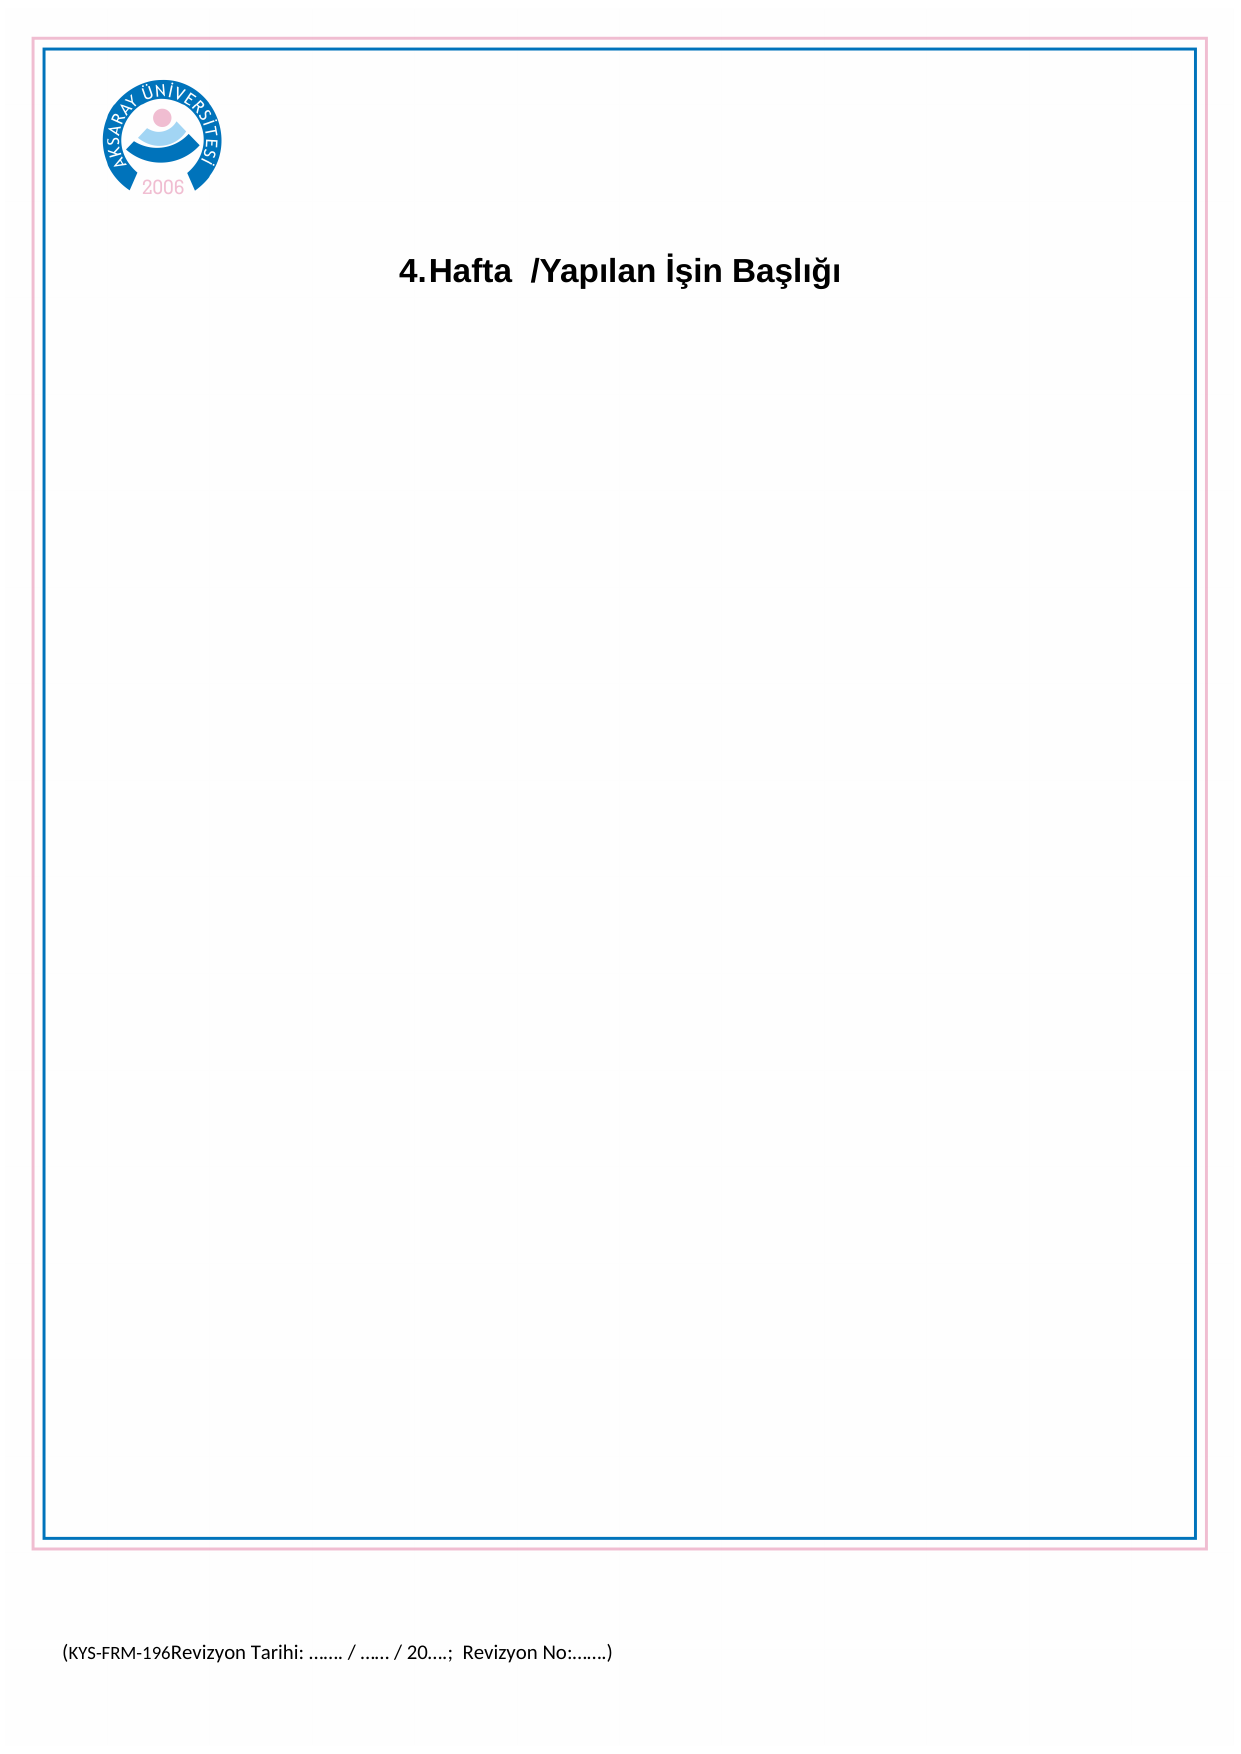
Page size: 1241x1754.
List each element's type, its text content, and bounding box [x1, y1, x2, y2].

picture [5, 8, 1234, 1746]
subtitle Hafta /Yapılan İşin Başlığı [59, 251, 1181, 290]
